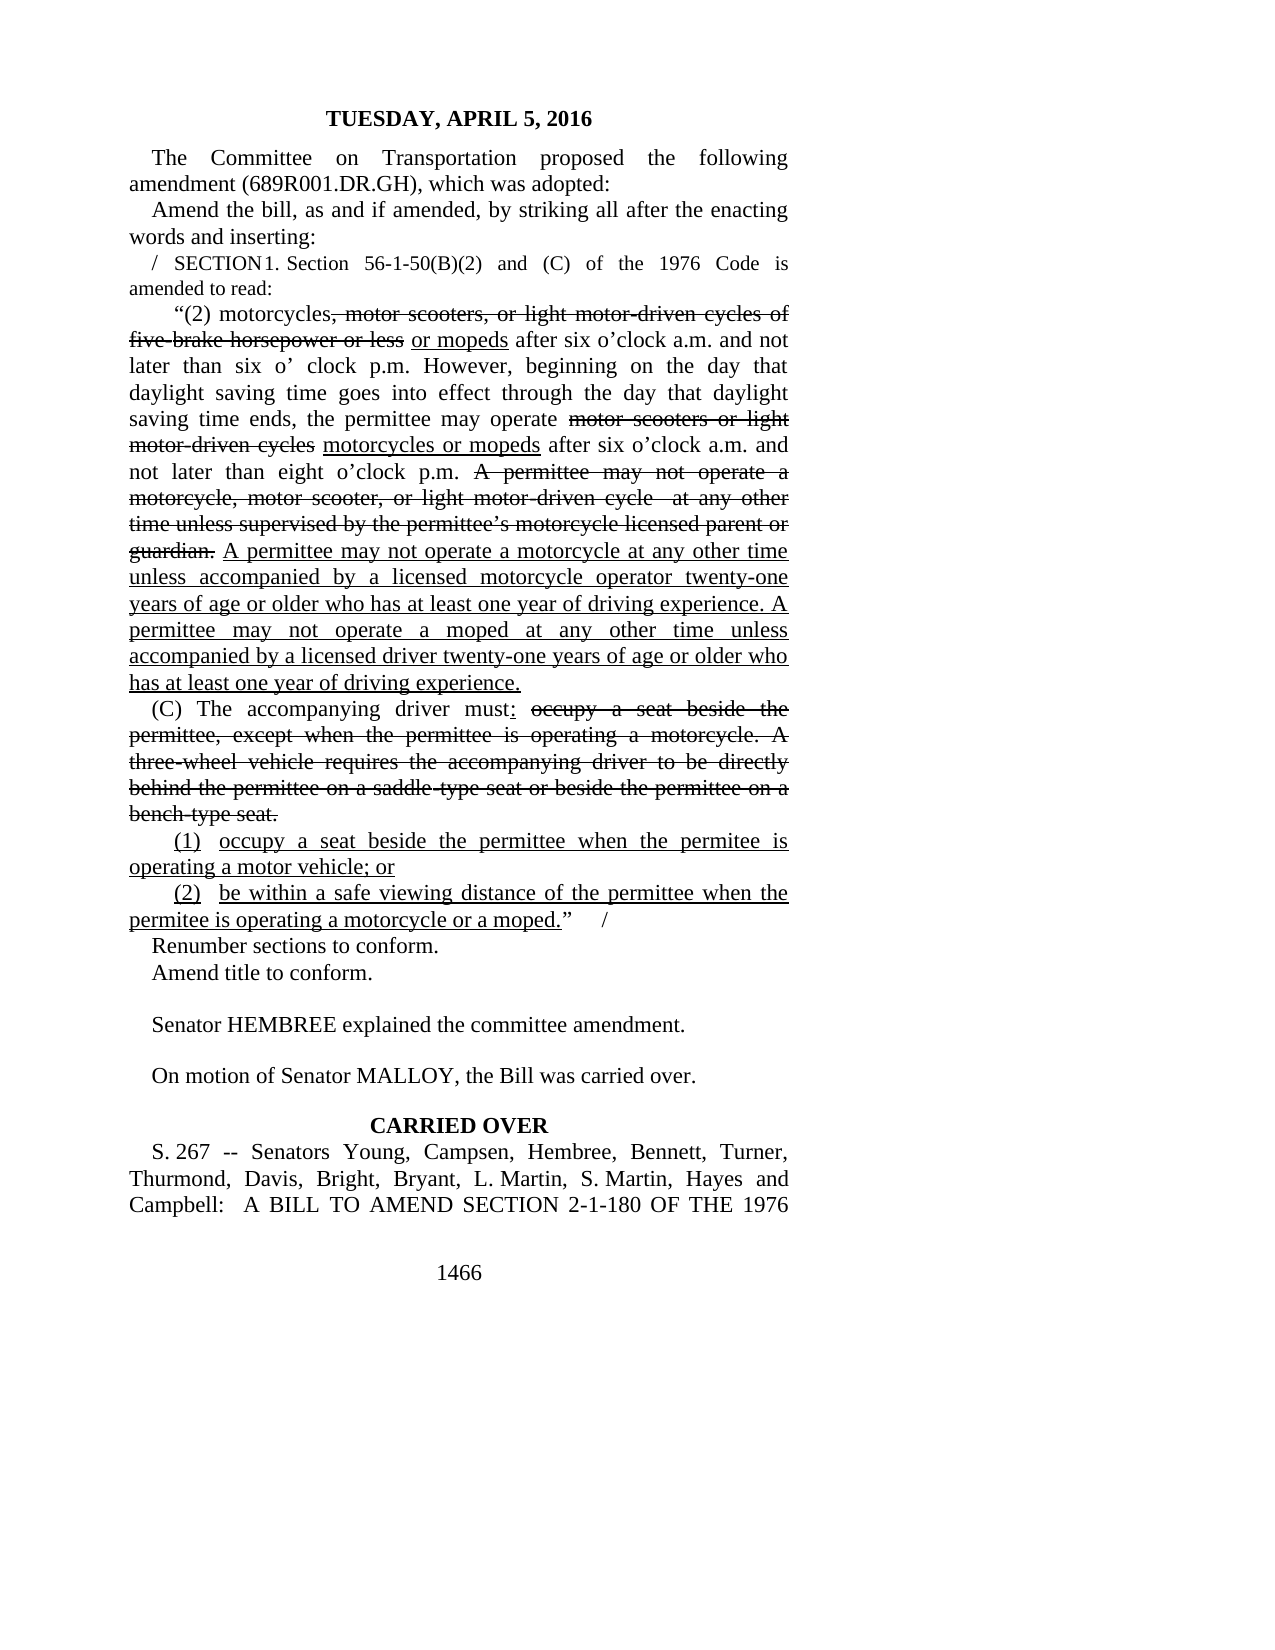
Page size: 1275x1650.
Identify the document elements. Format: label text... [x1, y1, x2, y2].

text (2) be within a safe viewing distance of the permittee when the permitee is operating a motorcycle or a moped.” / [129, 879, 789, 932]
text (C) The accompanying driver must: occupy a seat beside the permittee, except when the permittee is operating a motorcycle. A three-wheel vehicle requires the accompanying driver to be directly behind the permittee on a saddle-type seat or beside the permittee on a bench-type seat. [129, 695, 789, 736]
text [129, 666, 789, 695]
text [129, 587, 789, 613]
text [129, 1138, 789, 1217]
text Senator HEMBREE explained the committee amendment. [129, 1011, 789, 1038]
text Amend title to conform. [129, 958, 789, 985]
text On motion of Senator MALLOY, the Bill was carried over. [129, 1062, 789, 1088]
text (1) occupy a seat beside the permittee when the permitee is operating a motor vehicle; or [129, 827, 789, 879]
text The Committee on Transportation proposed the following amendment (689R001.DR.GH), which was adopted: [129, 144, 789, 197]
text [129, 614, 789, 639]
text / SECTION 1. Section 56-1-50(B)(2) and (C) of the 1976 Code is amended to read: [129, 249, 789, 300]
text CARRIED OVER [129, 1112, 789, 1138]
text Renumber sections to conform. [129, 932, 789, 958]
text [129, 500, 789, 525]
text “(2) motorcycles, motor scooters, or light motor-driven cycles of five-brake horsepower or less or mopeds after six o’clock a.m. and not later than six o’ clock p.m. However, beginning on the day that daylight saving time goes into effect through the day that daylight saving time ends, the permittee may operate motor scooters or light motor-driven cycles motorcycles or mopeds after six o’clock a.m. and not later than eight o’clock p.m. A permittee may not operate a motorcycle, motor scooter, or light motor-driven cycle at any other time unless supervised by the permittee’s motorcycle licensed parent or guardian. A permittee may not operate a motorcycle at any other time unless accompanied by a licensed motorcycle operator twenty-one years of age or older who has at least one year of driving experience. A permittee may not operate a moped at any other time unless accompanied by a licensed driver twenty-one years of age or older who has at least one year of driving experience. [129, 300, 789, 499]
text (C) The accompanying driver must: occupy a seat beside the permittee, except when the permittee is operating a motorcycle. A three-wheel vehicle requires the accompanying driver to be directly behind the permittee on a saddle-type seat or beside the permittee on a bench-type seat. [129, 789, 789, 827]
text Amend the bill, as and if amended, by striking all after the enacting words and inserting: [129, 197, 789, 249]
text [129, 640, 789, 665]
